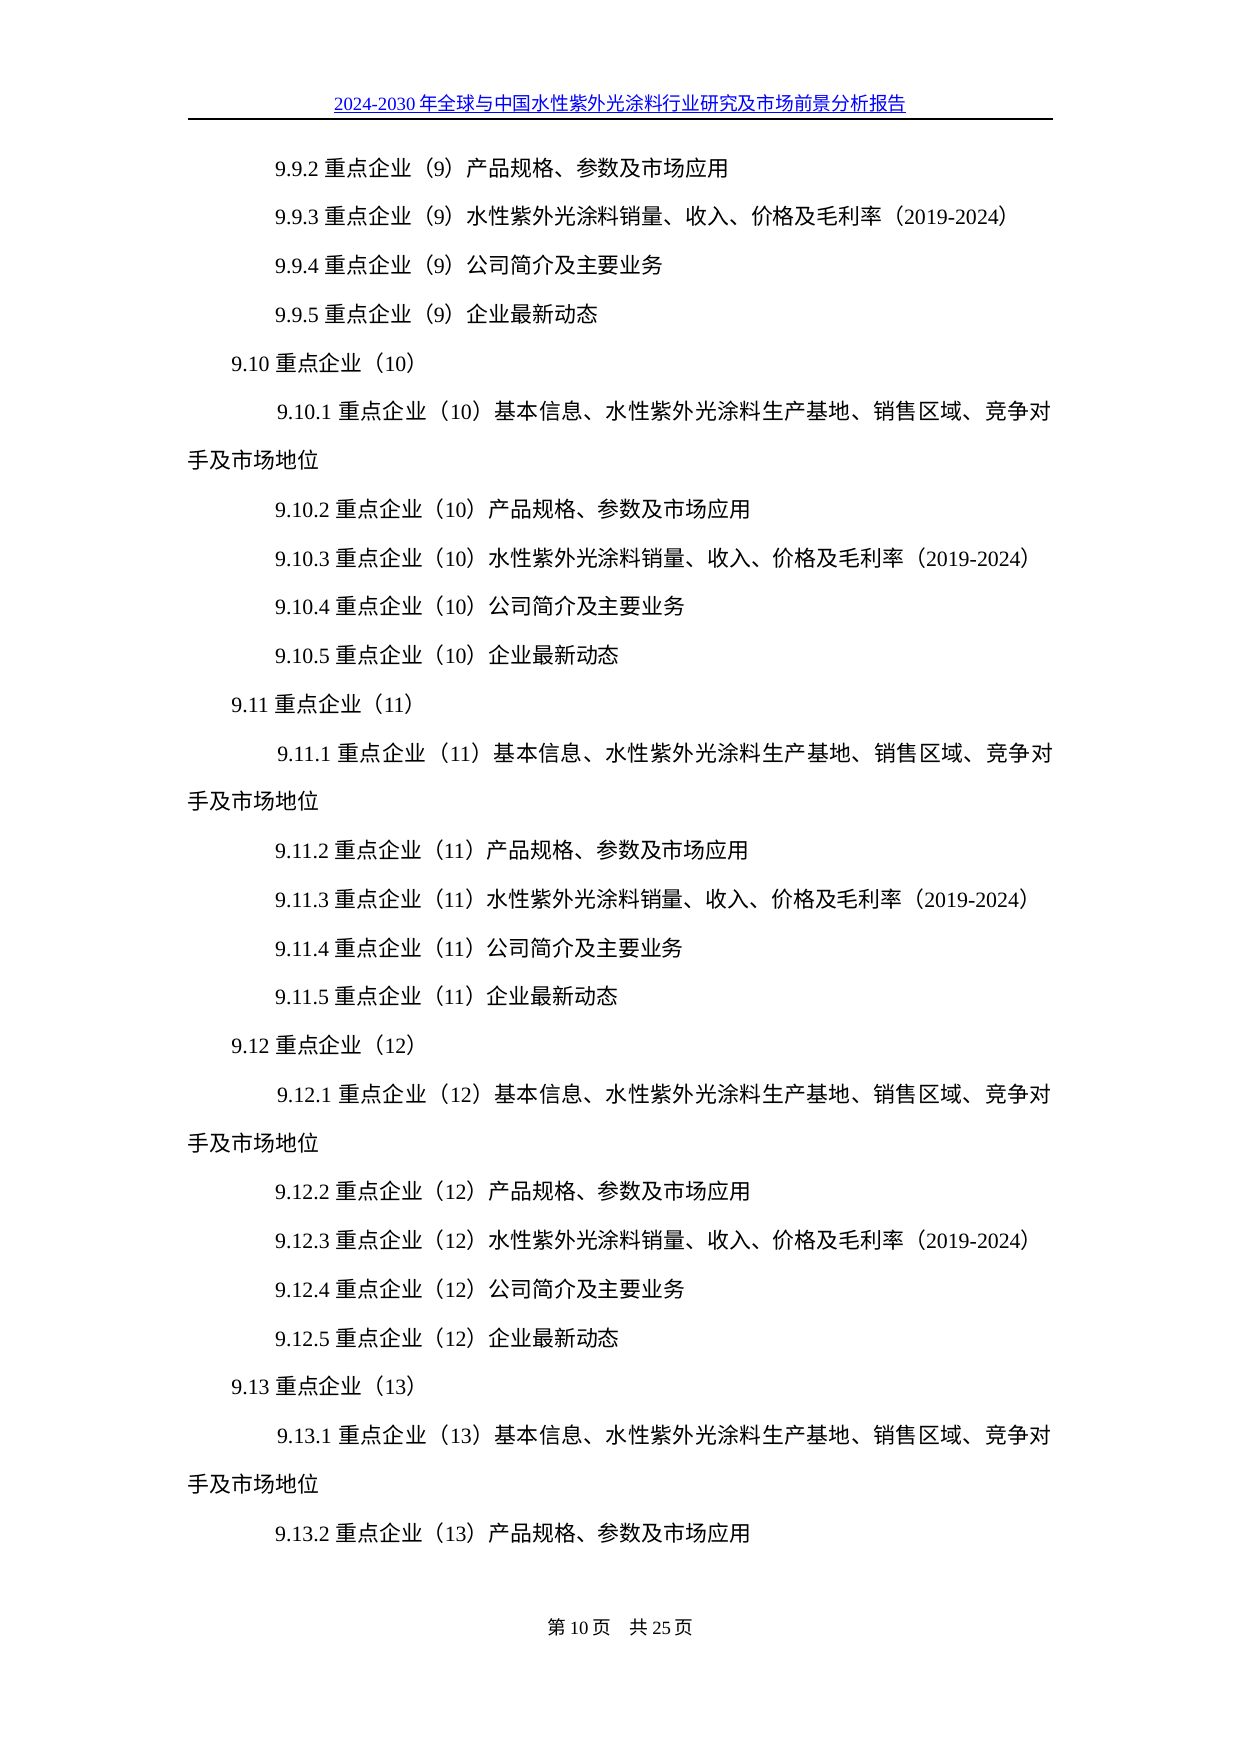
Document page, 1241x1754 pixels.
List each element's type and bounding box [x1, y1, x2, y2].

text [187, 150, 1053, 1548]
